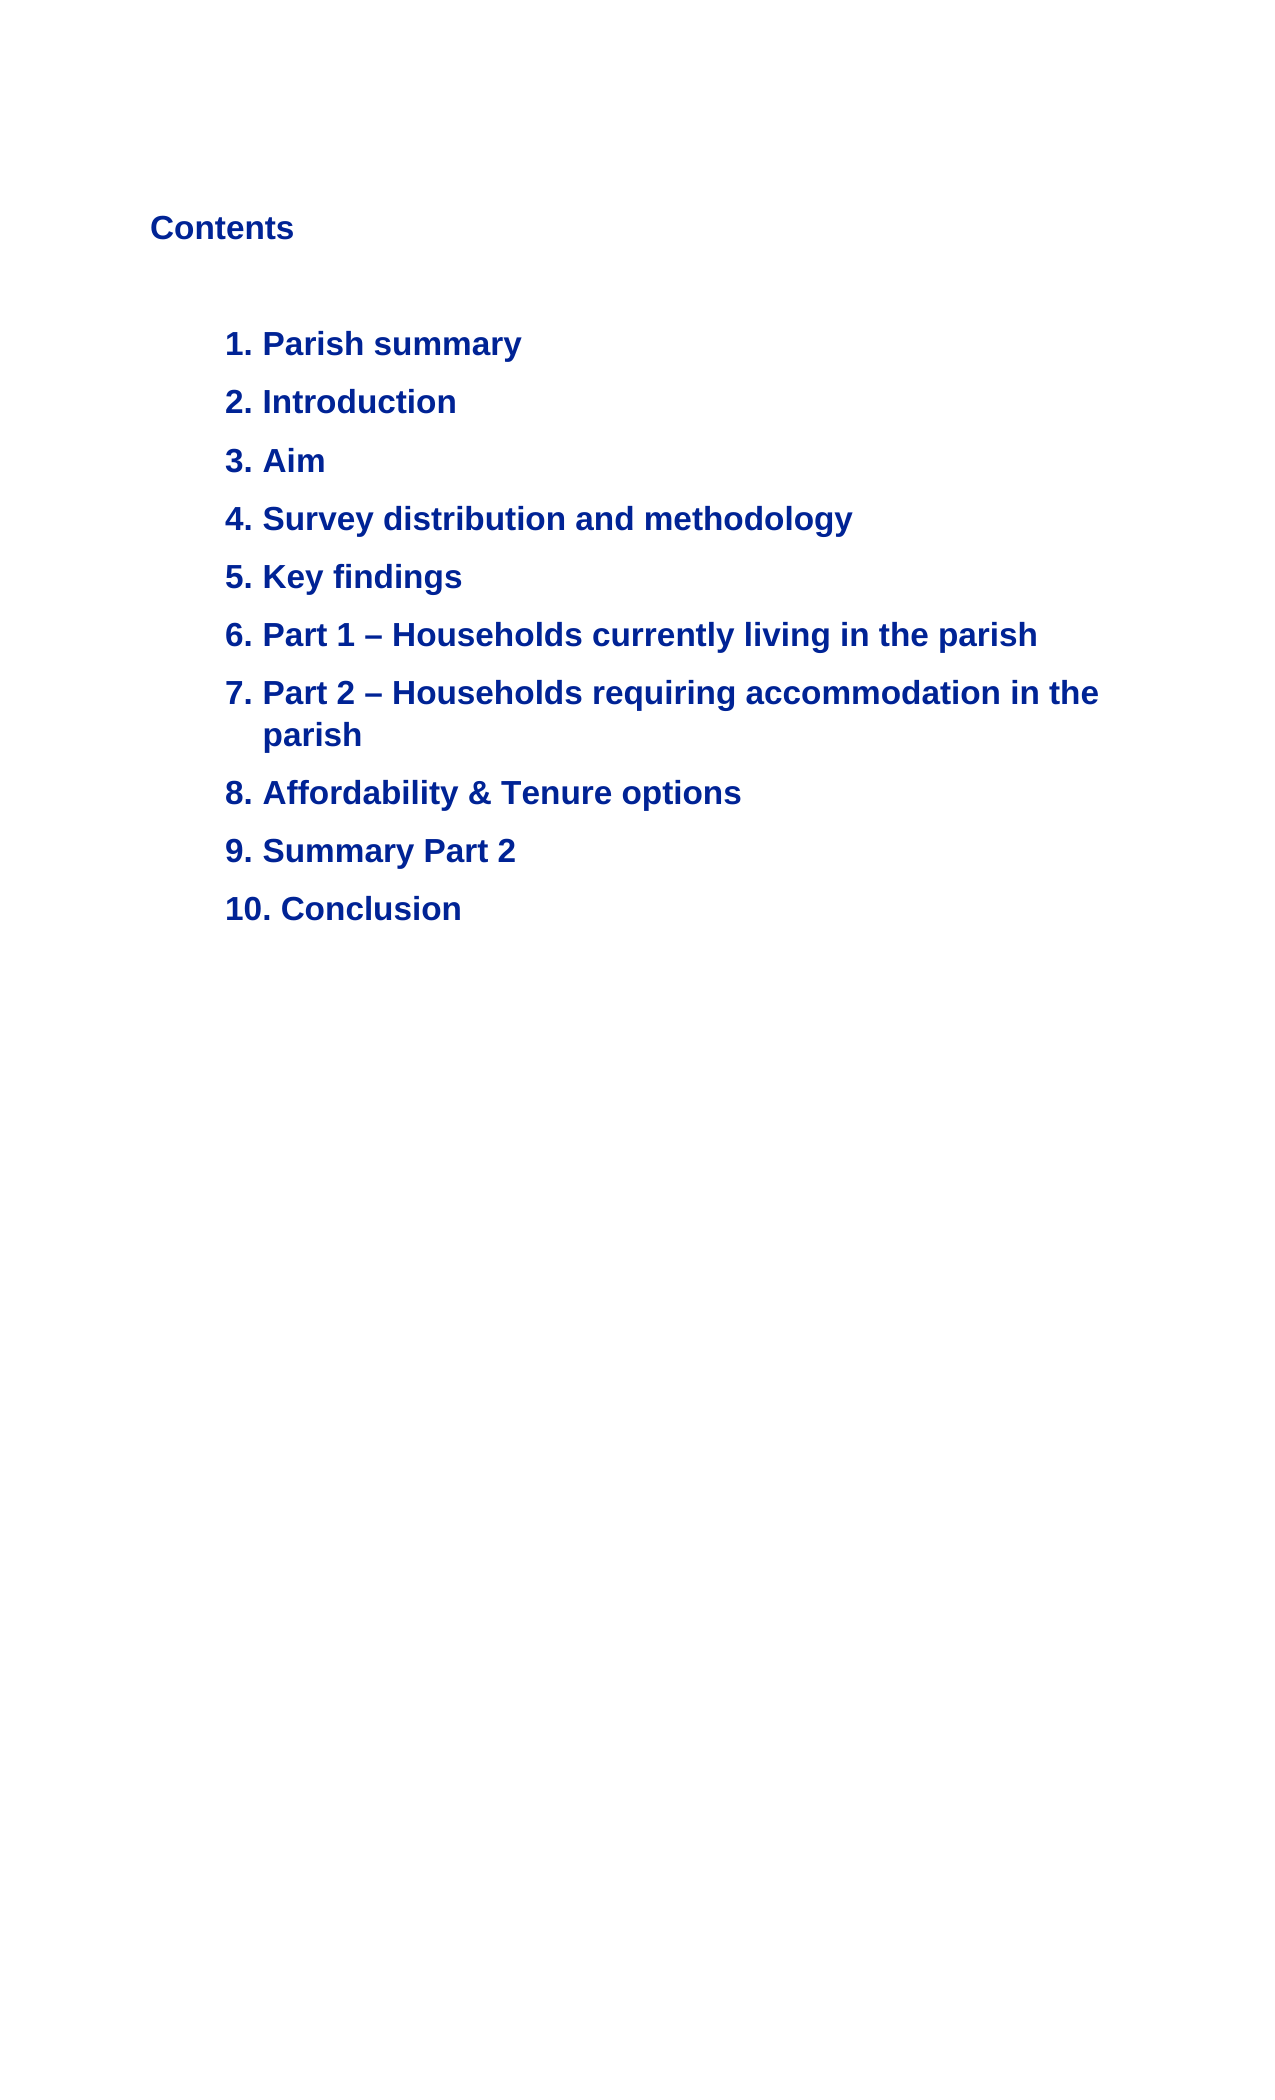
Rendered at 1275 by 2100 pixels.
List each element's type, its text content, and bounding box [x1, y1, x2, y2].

text Contents [150, 208, 1125, 247]
list Introduction [225, 382, 1125, 421]
list Key findings [225, 557, 1125, 595]
list Summary Part 2 [225, 831, 1125, 869]
text 10. Conclusion [225, 889, 1125, 927]
list Parish summary [225, 324, 1125, 363]
list Aim [225, 441, 1125, 479]
list Survey distribution and methodology [225, 499, 1125, 537]
list Part 2 – Households requiring accommodation in the parish [225, 673, 1125, 753]
list Part 1 – Households currently living in the parish [225, 615, 1125, 653]
list Affordability & Tenure options [225, 773, 1125, 811]
